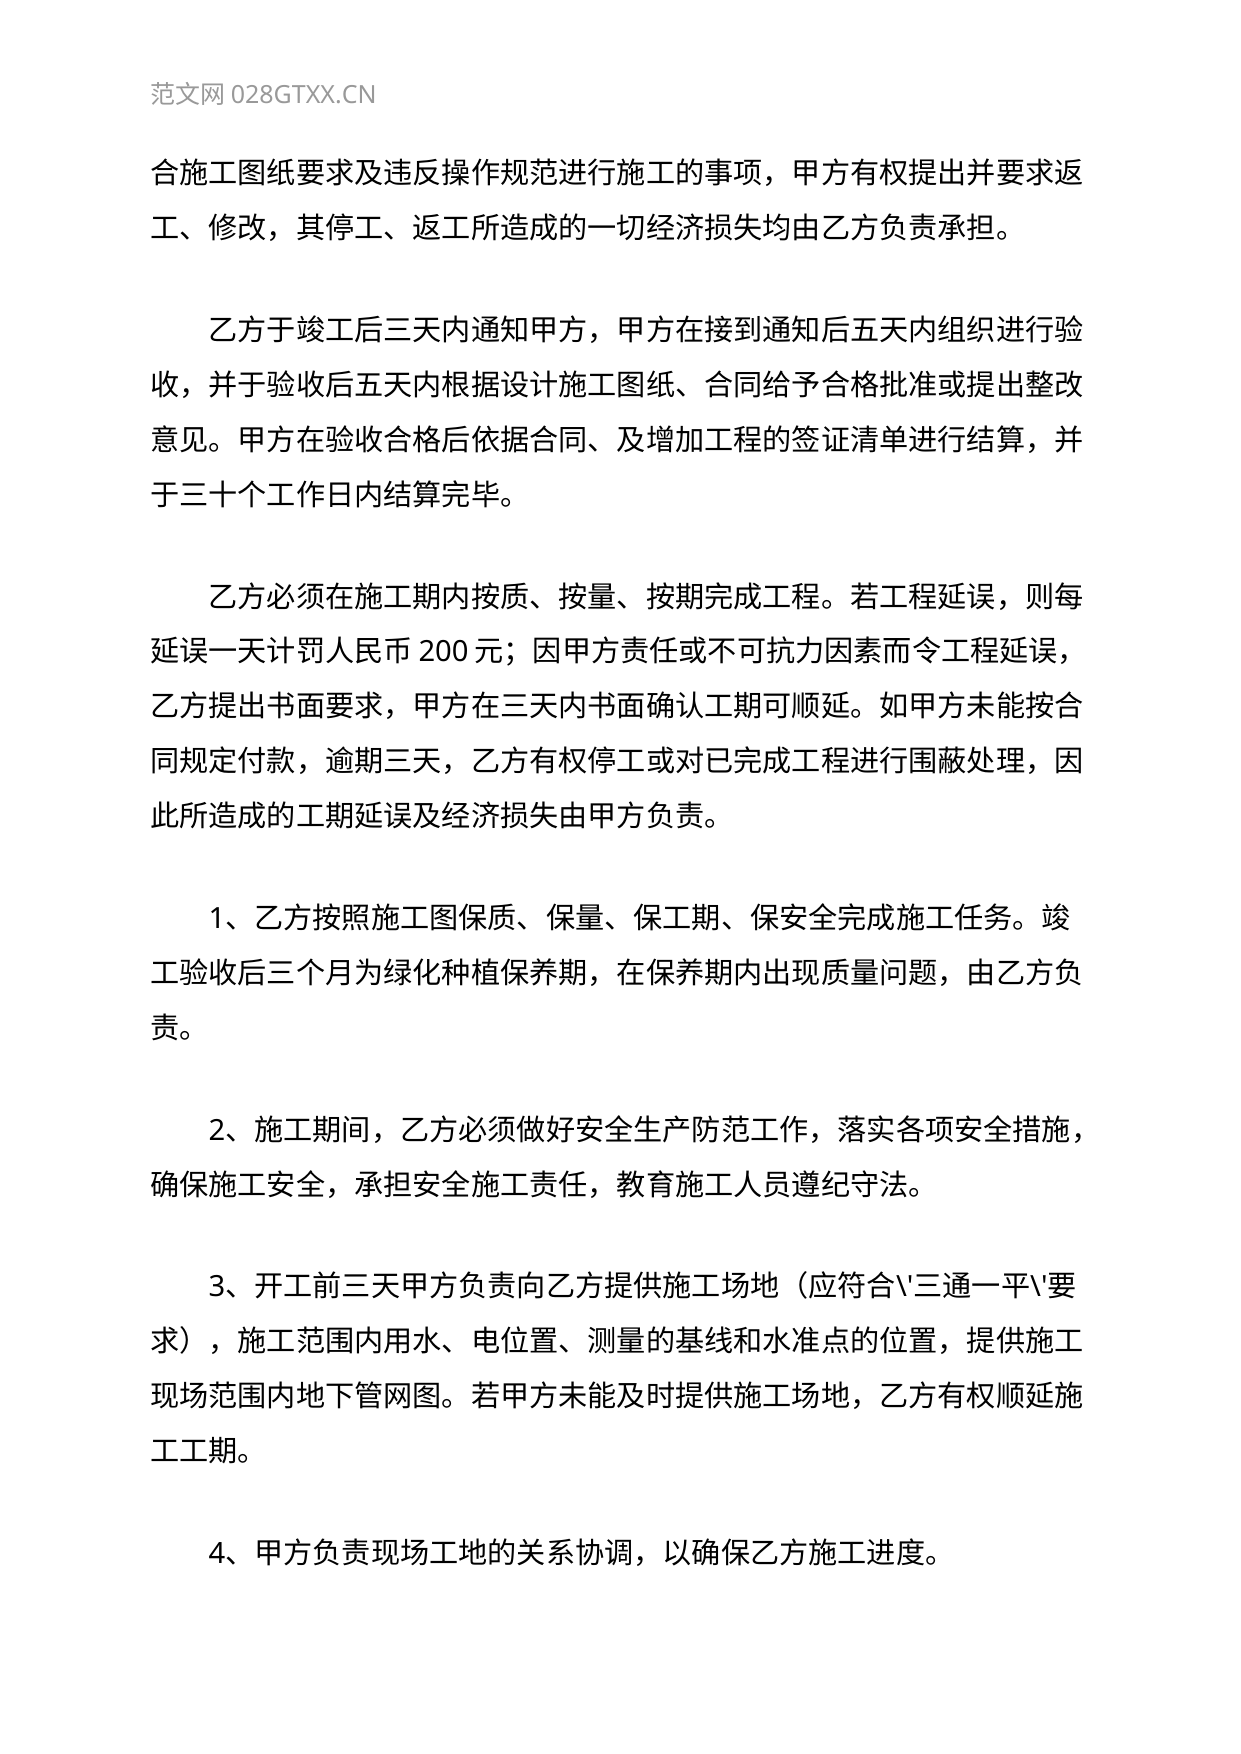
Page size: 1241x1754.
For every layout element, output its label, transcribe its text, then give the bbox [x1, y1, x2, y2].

text 1、乙方按照施工图保质、保量、保工期、保安全完成施工任务。竣工验收后三个月为绿化种植保养期，在保养期内出现质量问题，由乙方负责。 [150, 894, 1090, 1047]
text 2、施工期间，乙方必须做好安全生产防范工作，落实各项安全措施，确保施工安全，承担安全施工责任，教育施工人员遵纪守法。 [150, 1106, 1090, 1203]
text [150, 150, 1090, 247]
text 3、开工前三天甲方负责向乙方提供施工场地（应符合\'三通一平\'要求），施工范围内用水、电位置、测量的基线和水准点的位置，提供施工现场范围内地下管网图。若甲方未能及时提供施工场地，乙方有权顺延施工工期。 [150, 1263, 1090, 1470]
text 乙方于竣工后三天内通知甲方，甲方在接到通知后五天内组织进行验收，并于验收后五天内根据设计施工图纸、合同给予合格批准或提出整改意见。甲方在验收合格后依据合同、及增加工程的签证清单进行结算，并于三十个工作日内结算完毕。 [150, 307, 1090, 514]
text 4、甲方负责现场工地的关系协调，以确保乙方施工进度。 [150, 1529, 1090, 1572]
text 乙方必须在施工期内按质、按量、按期完成工程。若工程延误，则每延误一天计罚人民币200元；因甲方责任或不可抗力因素而令工程延误，乙方提出书面要求，甲方在三天内书面确认工期可顺延。如甲方未能按合同规定付款，逾期三天，乙方有权停工或对已完成工程进行围蔽处理，因此所造成的工期延误及经济损失由甲方负责。 [150, 573, 1090, 835]
